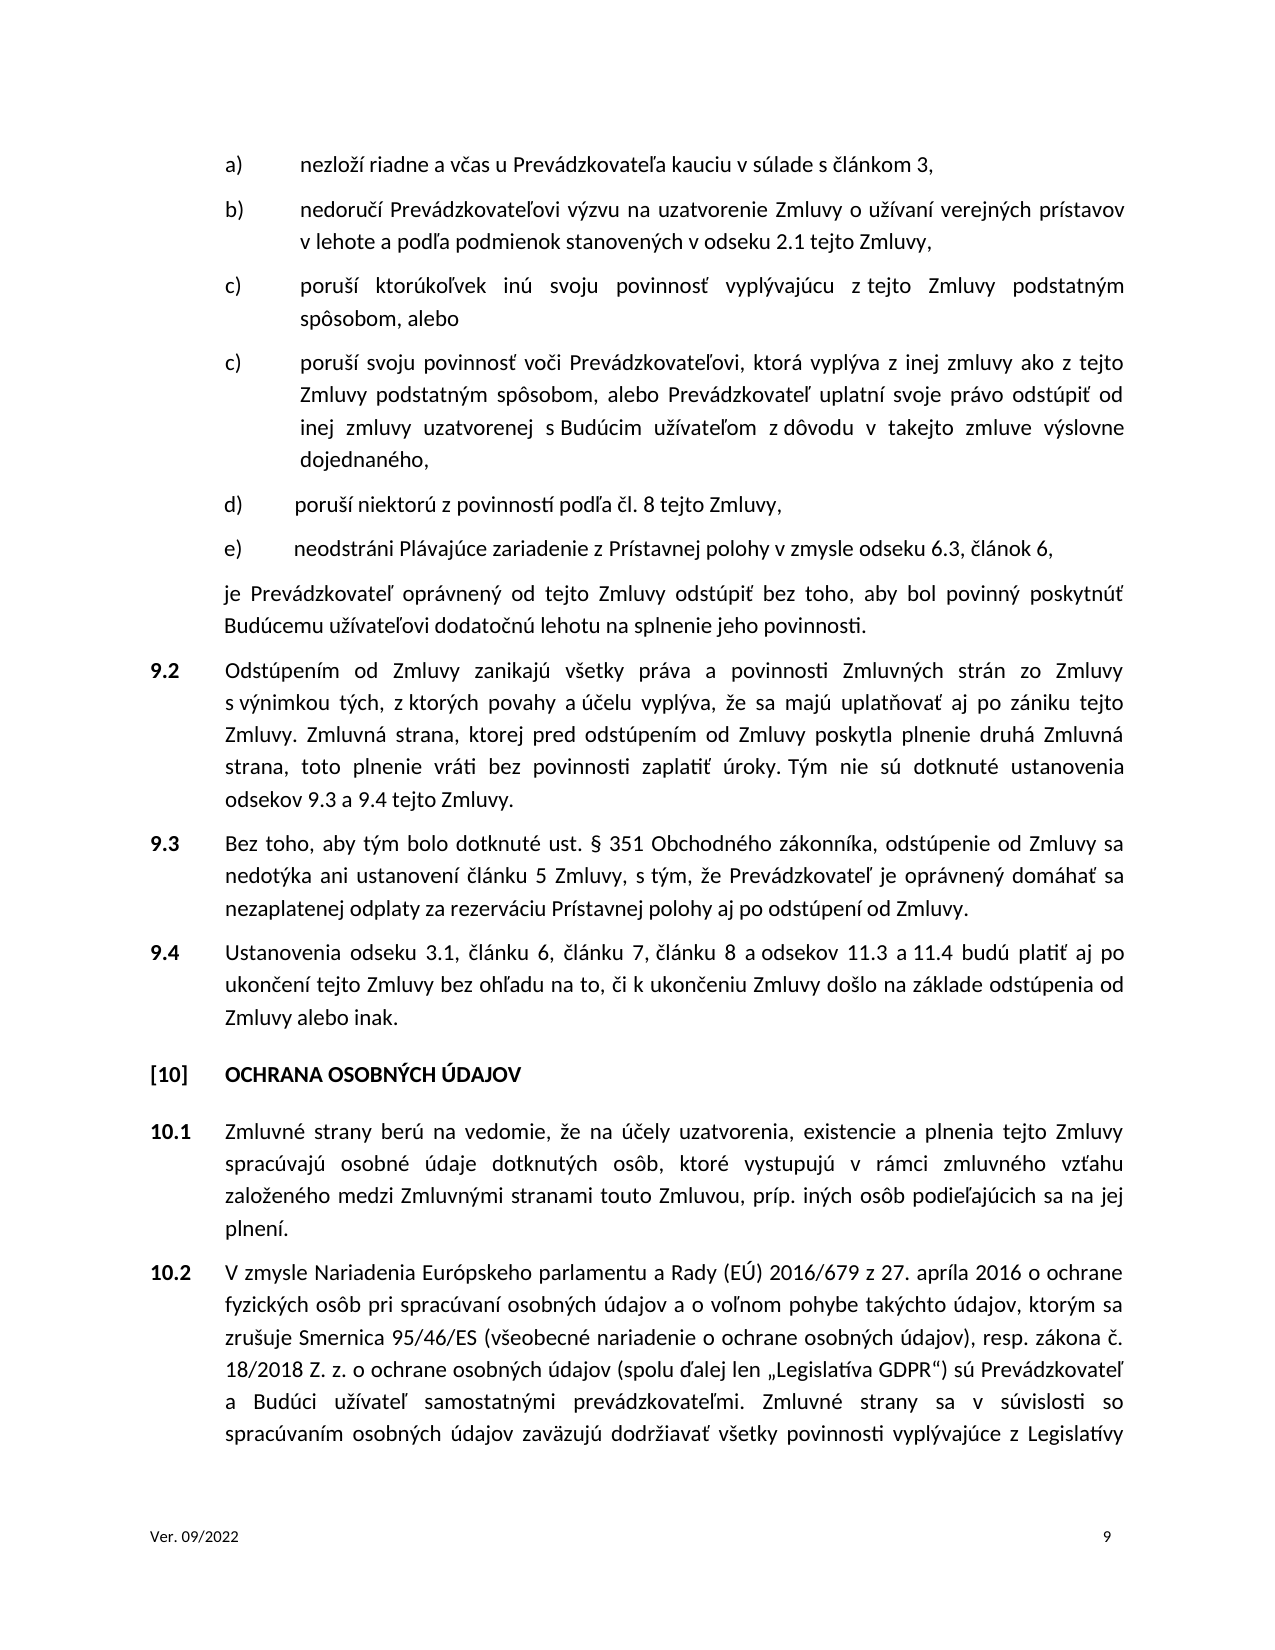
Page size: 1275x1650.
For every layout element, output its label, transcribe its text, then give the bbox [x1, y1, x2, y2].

text a) nezloží riadne a včas u Prevádzkovateľa kauciu v súlade s článkom 3, [225, 150, 1125, 178]
list Zmluvné strany berú na vedomie, že na účely uzatvorenia, existencie a plnenia tejto Zmluvy spracúvajú osobné údaje dotknutých osôb, ktoré vystupujú v rámci zmluvného vzťahu založeného medzi Zmluvnými stranami touto Zmluvou, príp. iných osôb podieľajúcich sa na jej plnení. [150, 1117, 1125, 1242]
text c) poruší ktorúkoľvek inú svoju povinnosť vyplývajúcu z tejto Zmluvy podstatným spôsobom, alebo [225, 272, 1125, 332]
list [150, 1258, 1125, 1447]
text je Prevádzkovateľ oprávnený od tejto Zmluvy odstúpiť bez toho, aby bol povinný poskytnúť Budúcemu užívateľovi dodatočnú lehotu na splnenie jeho povinnosti. [224, 579, 1125, 639]
list Odstúpením od Zmluvy zanikajú všetky práva a povinnosti Zmluvných strán zo Zmluvy s výnimkou tých, z ktorých povahy a účelu vyplýva, že sa majú uplatňovať aj po zániku tejto Zmluvy. Zmluvná strana, ktorej pred odstúpením od Zmluvy poskytla plnenie druhá Zmluvná strana, toto plnenie vráti bez povinnosti zaplatiť úroky. Tým nie sú dotknuté ustanovenia odsekov 9.3 a 9.4 tejto Zmluvy. [150, 656, 1125, 813]
text c) poruší svoju povinnosť voči Prevádzkovateľovi, ktorá vyplýva z inej zmluvy ako z tejto Zmluvy podstatným spôsobom, alebo Prevádzkovateľ uplatní svoje právo odstúpiť od inej zmluvy uzatvorenej s Budúcim užívateľom z dôvodu v takejto zmluve výslovne dojednaného, [225, 348, 1125, 473]
list ochrana osobných údajov [150, 1060, 1125, 1088]
text e) neodstráni Plávajúce zariadenie z Prístavnej polohy v zmysle odseku 6.3, článok 6, [224, 534, 1125, 562]
list Bez toho, aby tým bolo dotknuté ust. § 351 Obchodného zákonníka, odstúpenie od Zmluvy sa nedotýka ani ustanovení článku 5 Zmluvy, s tým, že Prevádzkovateľ je oprávnený domáhať sa nezaplatenej odplaty za rezerváciu Prístavnej polohy aj po odstúpení od Zmluvy. [150, 829, 1125, 922]
text b) nedoručí Prevádzkovateľovi výzvu na uzatvorenie Zmluvy o užívaní verejných prístavov v lehote a podľa podmienok stanovených v odseku 2.1 tejto Zmluvy, [225, 195, 1125, 255]
list Ustanovenia odseku 3.1, článku 6, článku 7, článku 8 a odsekov 11.3 a 11.4 budú platiť aj po ukončení tejto Zmluvy bez ohľadu na to, či k ukončeniu Zmluvy došlo na základe odstúpenia od Zmluvy alebo inak. [150, 938, 1125, 1031]
text d) poruší niektorú z povinností podľa čl. 8 tejto Zmluvy, [224, 490, 1125, 518]
